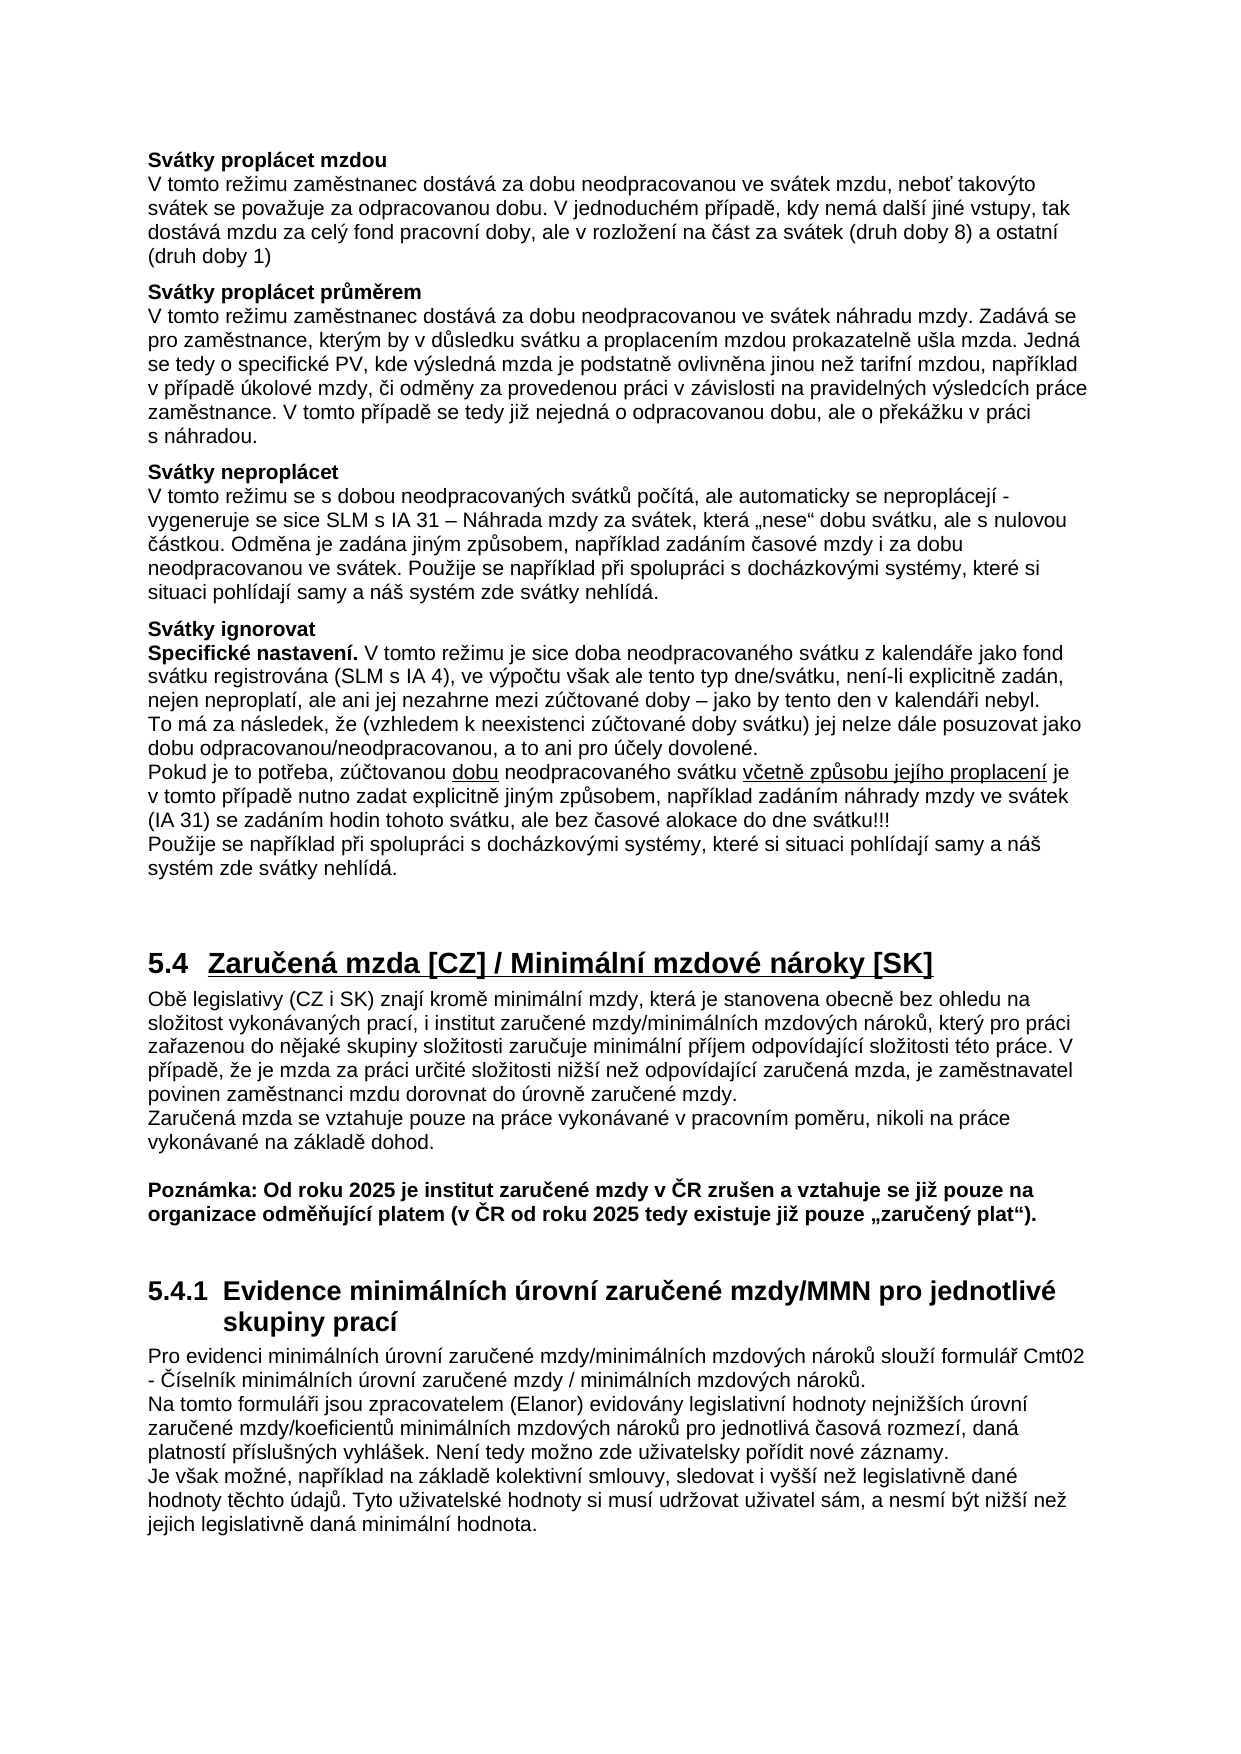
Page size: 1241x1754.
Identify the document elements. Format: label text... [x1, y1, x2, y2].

text Svátky neproplácet [148, 460, 1093, 484]
subtitle Evidence minimálních úrovní zaručené mzdy/MMN pro jednotlivé skupiny prací [148, 1275, 1093, 1337]
text Použije se například při spolupráci s docházkovými systémy, které si situaci pohlídají samy a náš systém zde svátky nehlídá. [148, 832, 1093, 880]
text V tomto režimu zaměstnanec dostává za dobu neodpracovanou ve svátek mzdu, neboť takovýto svátek se považuje za odpracovanou dobu. V jednoduchém případě, kdy nemá další jiné vstupy, tak dostává mzdu za celý fond pracovní doby, ale v rozložení na část za svátek (druh doby 8) a ostatní (druh doby 1) [148, 172, 1093, 267]
text Na tomto formuláři jsou zpracovatelem (Elanor) evidovány legislativní hodnoty nejnižších úrovní zaručené mzdy/koeficientů minimálních mzdových nároků pro jednotlivá časová rozmezí, daná platností příslušných vyhlášek. Není tedy možno zde uživatelsky pořídit nové záznamy. [148, 1392, 1093, 1463]
text V tomto režimu se s dobou neodpracovaných svátků počítá, ale automaticky se neproplácejí - vygeneruje se sice SLM s IA 31 – Náhrada mzdy za svátek, která „nese“ dobu svátku, ale s nulovou částkou. Odměna je zadána jiným způsobem, například zadáním časové mzdy i za dobu neodpracovanou ve svátek. Použije se například při spolupráci s docházkovými systémy, které si situaci pohlídají samy a náš systém zde svátky nehlídá. [148, 484, 1093, 604]
text Zaručená mzda se vztahuje pouze na práce vykonávané v pracovním poměru, nikoli na práce vykonávané na základě dohod. [148, 1106, 1093, 1154]
text V tomto režimu zaměstnanec dostává za dobu neodpracovanou ve svátek náhradu mzdy. Zadává se pro zaměstnance, kterým by v důsledku svátku a proplacením mzdou prokazatelně ušla mzda. Jedná se tedy o specifické PV, kde výsledná mzda je podstatně ovlivněna jinou než tarifní mzdou, například v případě úkolové mzdy, či odměny za provedenou práci v závislosti na pravidelných výsledcích práce zaměstnance. V tomto případě se tedy již nejedná o odpracovanou dobu, ale o překážku v práci s náhradou. [148, 304, 1093, 448]
text Specifické nastavení. V tomto režimu je sice doba neodpracovaného svátku z kalendáře jako fond svátku registrována (SLM s IA 4), ve výpočtu však ale tento typ dne/svátku, není-li explicitně zadán, nejen neproplatí, ale ani jej nezahrne mezi zúčtované doby – jako by tento den v kalendáři nebyl. [148, 640, 1093, 712]
text Je však možné, například na základě kolektivní smlouvy, sledovat i vyšší než legislativně dané hodnoty těchto údajů. Tyto uživatelské hodnoty si musí udržovat uživatel sám, a nesmí být nižší než jejich legislativně daná minimální hodnota. [148, 1463, 1093, 1535]
text Svátky proplácet průměrem [148, 280, 1093, 304]
text Obě legislativy (CZ i SK) znají kromě minimální mzdy, která je stanovena obecně bez ohledu na složitost vykonávaných prací, i institut zaručené mzdy/minimálních mzdových nároků, který pro práci zařazenou do nějaké skupiny složitosti zaručuje minimální příjem odpovídající složitosti této práce. V případě, že je mzda za práci určité složitosti nižší než odpovídající zaručená mzda, je zaměstnavatel povinen zaměstnanci mzdu dorovnat do úrovně zaručené mzdy. [148, 986, 1093, 1106]
text Svátky proplácet mzdou [148, 148, 1093, 172]
text Pokud je to potřeba, zúčtovanou dobu neodpracovaného svátku včetně způsobu jejího proplacení je v tomto případě nutno zadat explicitně jiným způsobem, například zadáním náhrady mzdy ve svátek (IA 31) se zadáním hodin tohoto svátku, ale bez časové alokace do dne svátku!!! [148, 760, 1093, 832]
text Poznámka: Od roku 2025 je institut zaručené mzdy v ČR zrušen a vztahuje se již pouze na organizace odměňující platem (v ČR od roku 2025 tedy existuje již pouze „zaručený plat“). [148, 1178, 1093, 1226]
text Svátky ignorovat [148, 616, 1093, 640]
text To má za následek, že (vzhledem k neexistenci zúčtované doby svátku) jej nelze dále posuzovat jako dobu odpracovanou/neodpracovanou, a to ani pro účely dovolené. [148, 712, 1093, 760]
subtitle Zaručená mzda [CZ] / Minimální mzdové nároky [SK] [148, 947, 1093, 980]
text Pro evidenci minimálních úrovní zaručené mzdy/minimálních mzdových nároků slouží formulář Cmt02 - Číselník minimálních úrovní zaručené mzdy / minimálních mzdových nároků. [148, 1344, 1093, 1392]
